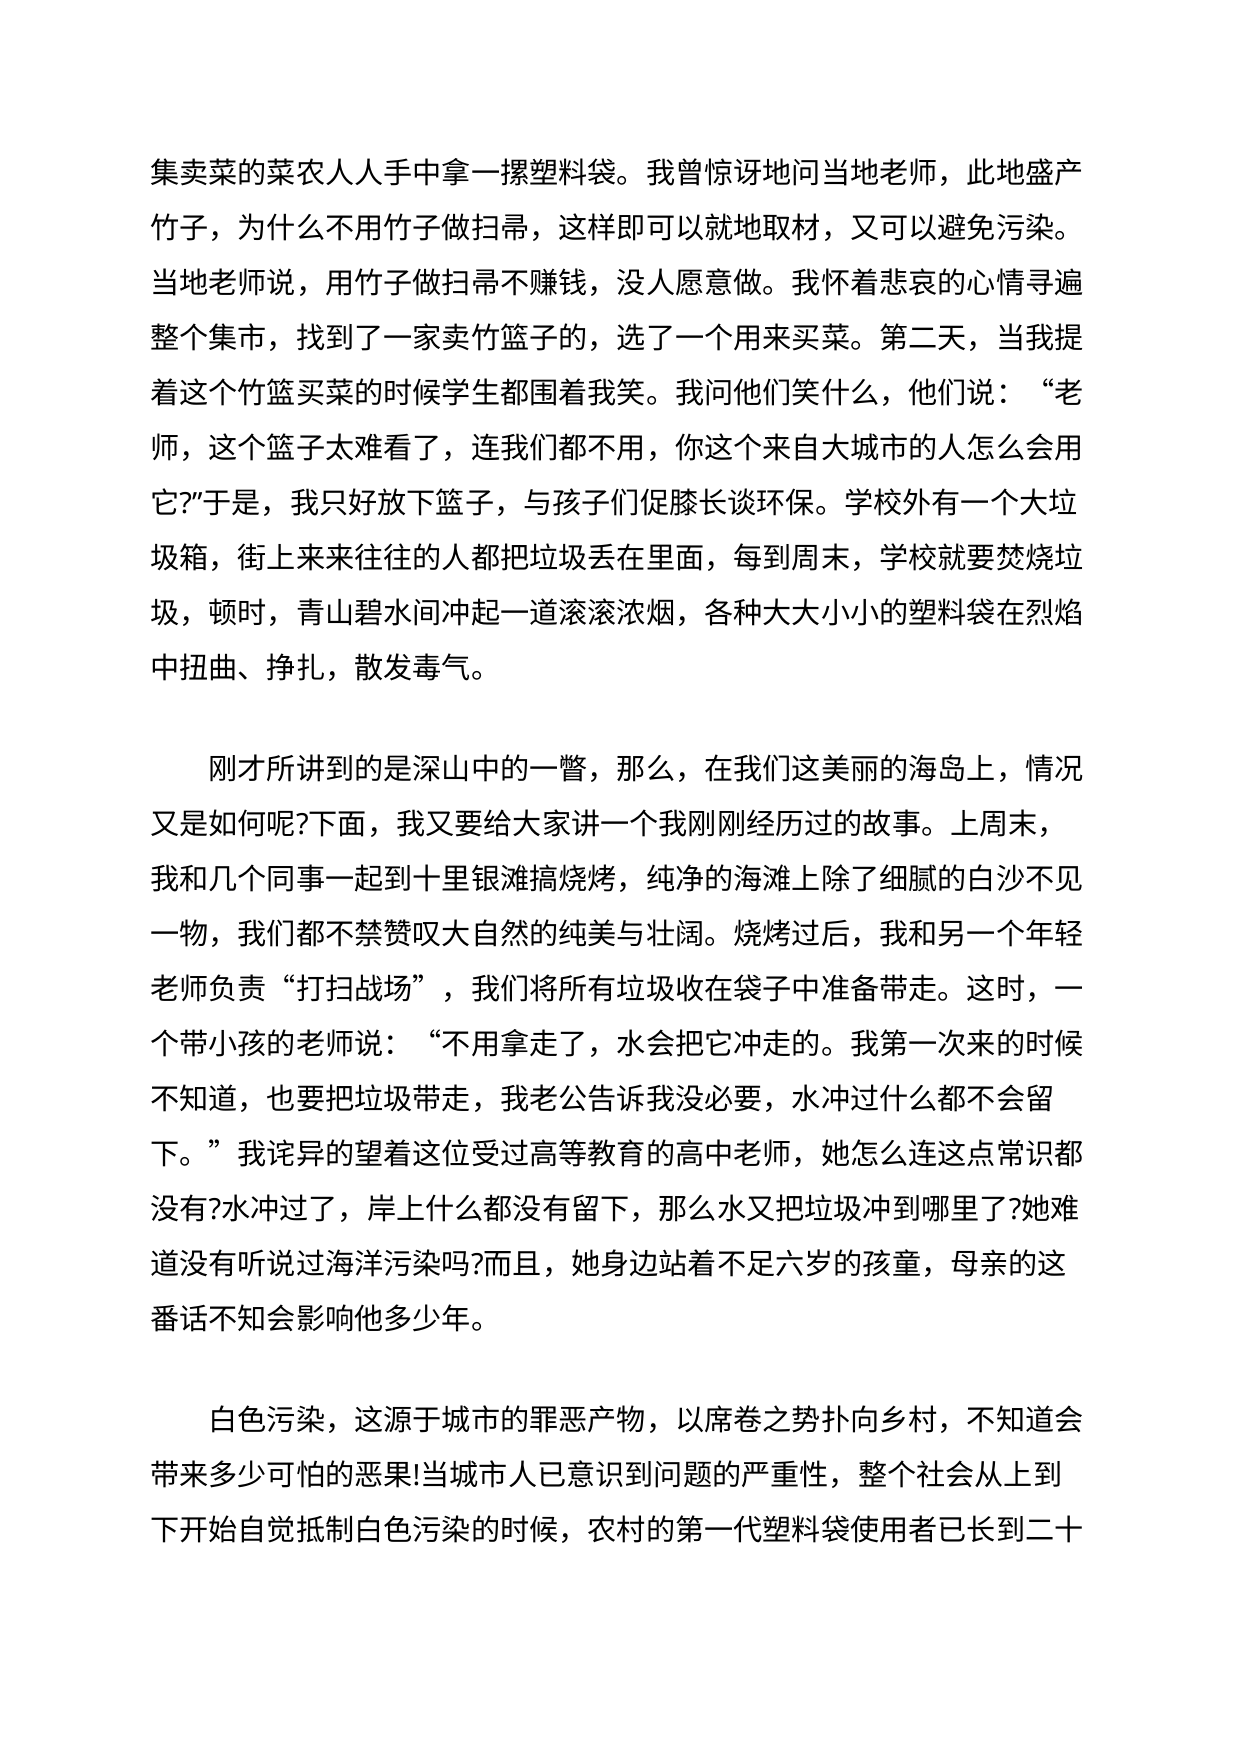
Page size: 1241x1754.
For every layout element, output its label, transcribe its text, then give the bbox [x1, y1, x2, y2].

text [150, 1397, 1090, 1549]
text 刚才所讲到的是深山中的一瞥，那么，在我们这美丽的海岛上，情况又是如何呢?下面，我又要给大家讲一个我刚刚经历过的故事。上周末，我和几个同事一起到十里银滩搞烧烤，纯净的海滩上除了细腻的白沙不见一物，我们都不禁赞叹大自然的纯美与壮阔。烧烤过后，我和另一个年轻老师负责“打扫战场”，我们将所有垃圾收在袋子中准备带走。这时，一个带小孩的老师说：“不用拿走了，水会把它冲走的。我第一次来的时候不知道，也要把垃圾带走，我老公告诉我没必要，水冲过什么都不会留下。”我诧异的望着这位受过高等教育的高中老师，她怎么连这点常识都没有?水冲过了，岸上什么都没有留下，那么水又把垃圾冲到哪里了?她难道没有听说过海洋污染吗?而且，她身边站着不足六岁的孩童，母亲的这番话不知会影响他多少年。 [150, 746, 1090, 1337]
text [150, 150, 1090, 686]
